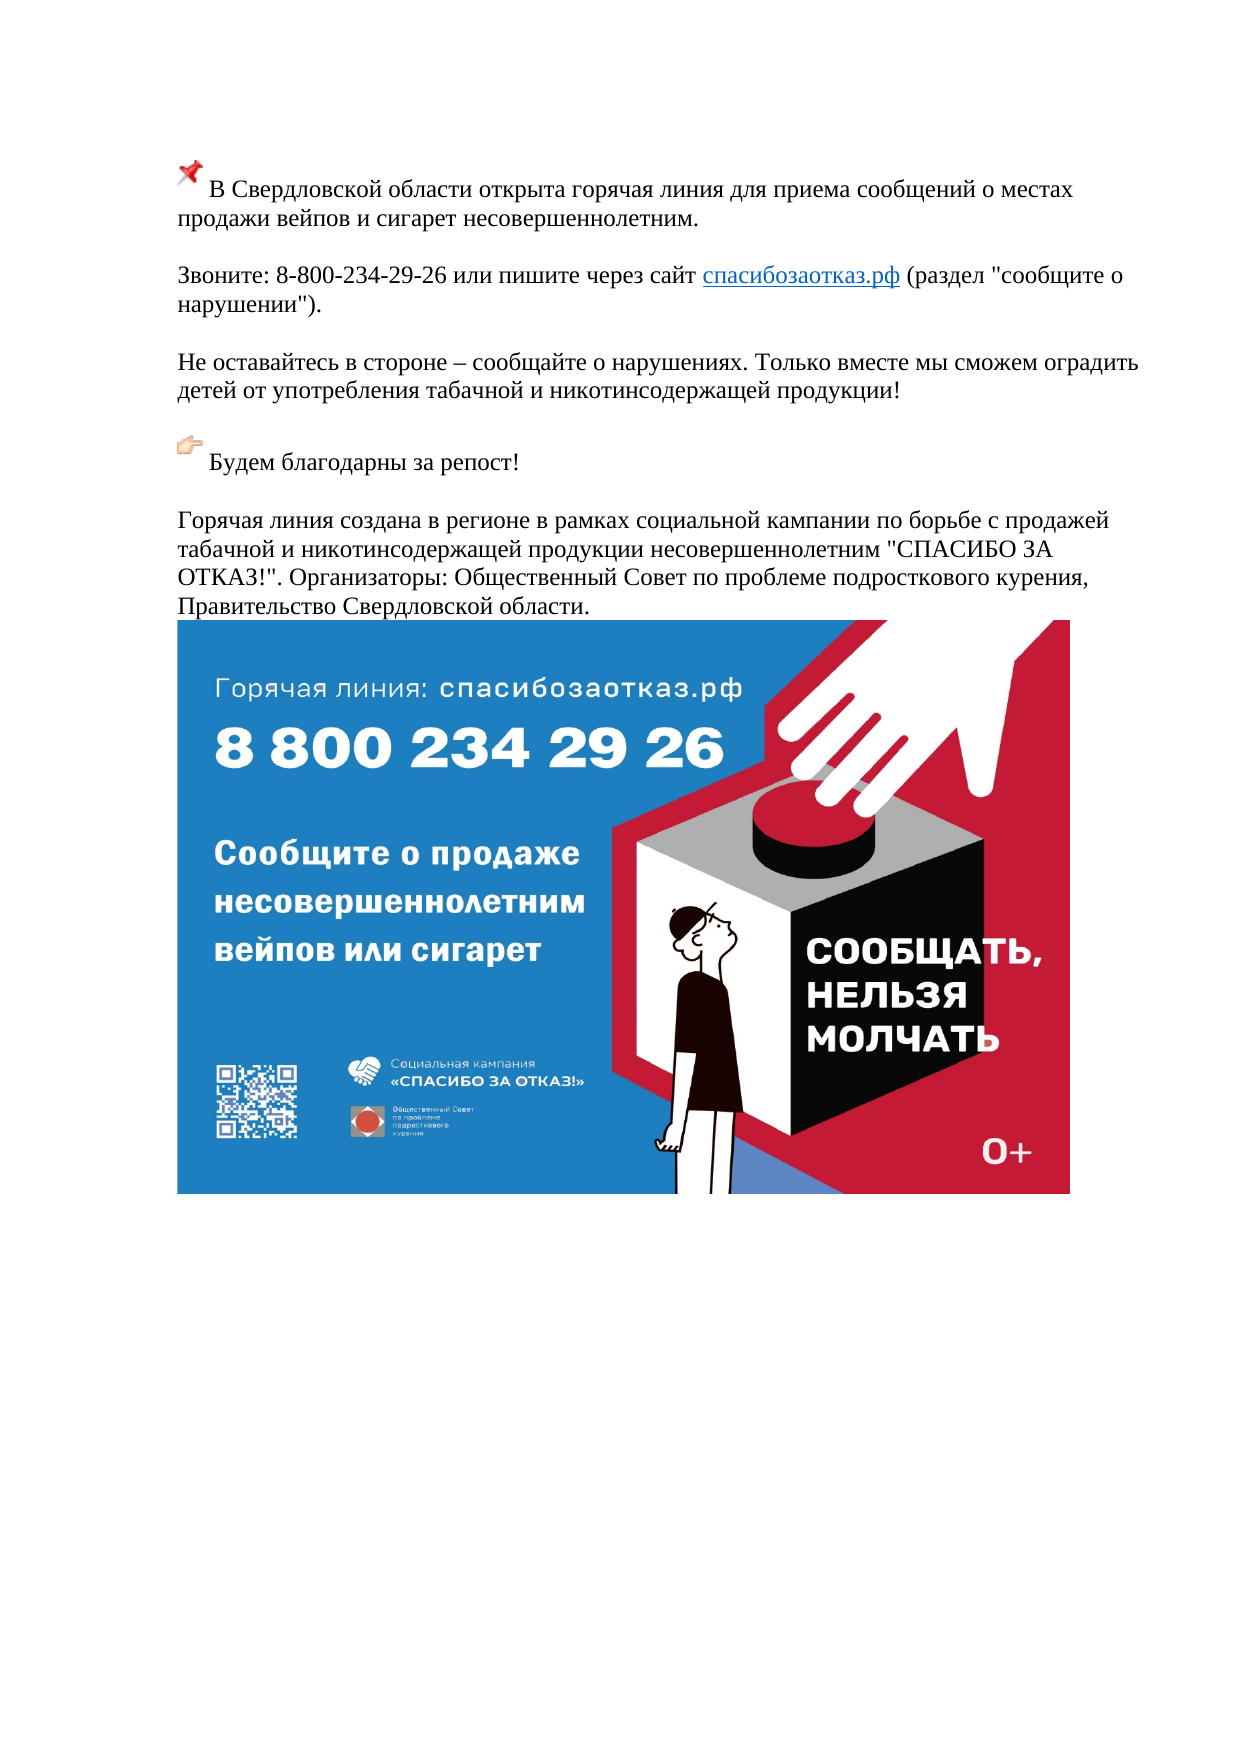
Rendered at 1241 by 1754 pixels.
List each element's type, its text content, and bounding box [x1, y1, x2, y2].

picture [177, 620, 1070, 1194]
text Будем благодарны за репост! [177, 433, 1152, 505]
text В Свердловской области открыта горячая линия для приема сообщений о местах продажи вейпов и сигарет несовершеннолетним. Звоните: 8-800-234-29-26 или пишите через сайт спасибозаотказ.рф (раздел "сообщите о нарушении"). Не оставайтесь в стороне – сообщайте о нарушениях. Только вместе мы сможем оградить детей от употребления табачной и никотинсодержащей продукции! [177, 160, 1152, 404]
picture [177, 433, 203, 459]
picture [177, 160, 203, 186]
